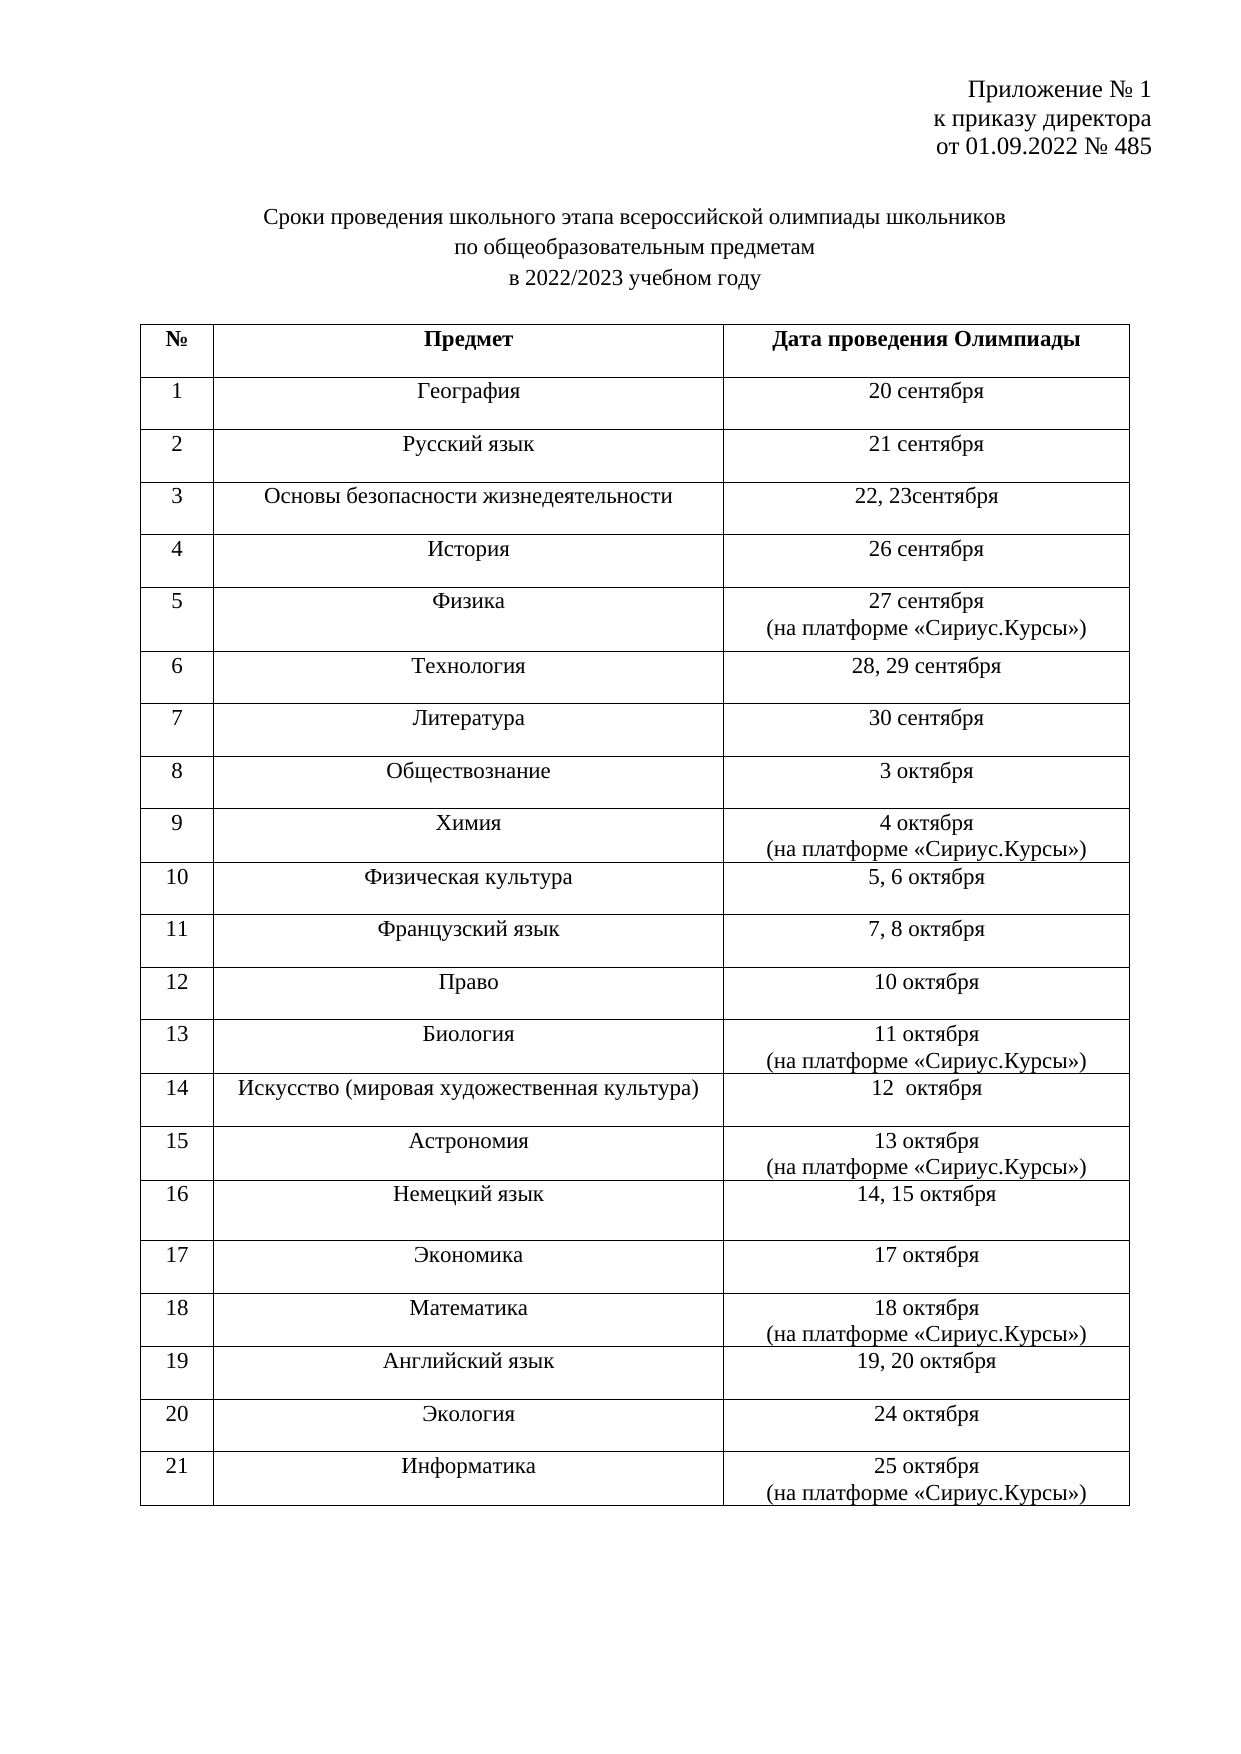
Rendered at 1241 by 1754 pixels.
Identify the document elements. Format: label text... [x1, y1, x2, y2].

table_cell Математика [214, 1294, 723, 1346]
table_cell Экология [214, 1400, 723, 1451]
table_cell 4 октября (на платформе «Сириус.Курсы») [724, 809, 1129, 862]
table_cell 19 [141, 1347, 213, 1399]
table_cell Основы безопасности жизнедеятельности [214, 483, 723, 534]
table_cell 14 [141, 1074, 213, 1126]
table_cell 21 [141, 1452, 213, 1505]
table_cell 27 сентября (на платформе «Сириус.Курсы») [724, 588, 1129, 651]
table_cell 11 [141, 915, 213, 967]
text Сроки проведения школьного этапа всероссийской олимпиады школьников [118, 203, 1152, 229]
table_cell Биология [214, 1020, 723, 1073]
table_cell География [214, 378, 723, 429]
table_cell 5, 6 октября [724, 863, 1129, 914]
table_cell Экономика [214, 1241, 723, 1292]
table_cell 1 [141, 378, 213, 429]
table_cell 18 [141, 1294, 213, 1346]
table_cell 14, 15 октября [724, 1181, 1129, 1240]
table_header Предмет [214, 325, 723, 377]
table_cell 18 октября (на платформе «Сириус.Курсы») [724, 1294, 1129, 1346]
table_cell 16 [141, 1181, 213, 1240]
text от 01.09.2022 № 485 [118, 131, 1152, 160]
table_cell 6 [141, 652, 213, 703]
table_cell Немецкий язык [214, 1181, 723, 1240]
table_cell 13 [141, 1020, 213, 1073]
table_cell 12 октября [724, 1074, 1129, 1126]
table_cell Французский язык [214, 915, 723, 967]
table_cell 24 октября [724, 1400, 1129, 1451]
table_cell 10 [141, 863, 213, 914]
table_cell 9 [141, 809, 213, 862]
table_cell 17 [141, 1241, 213, 1292]
text к приказу директора [118, 103, 1152, 131]
table_cell 26 сентября [724, 535, 1129, 587]
table_cell 3 [141, 483, 213, 534]
table_cell Литература [214, 704, 723, 756]
table_cell Русский язык [214, 430, 723, 482]
table_cell Искусство (мировая художественная культура) [214, 1074, 723, 1126]
table_cell 15 [141, 1127, 213, 1179]
table_cell 20 сентября [724, 378, 1129, 429]
table_cell 20 [141, 1400, 213, 1451]
text в 2022/2023 учебном году [118, 264, 1152, 290]
table_cell 7 [141, 704, 213, 756]
table_header № [141, 325, 213, 377]
table_cell 13 октября (на платформе «Сириус.Курсы») [724, 1127, 1129, 1179]
table_cell 25 октября (на платформе «Сириус.Курсы») [724, 1452, 1129, 1505]
table_cell Технология [214, 652, 723, 703]
table_cell 22, 23сентября [724, 483, 1129, 534]
table_cell 4 [141, 535, 213, 587]
table_cell Физика [214, 588, 723, 651]
table_cell 12 [141, 968, 213, 1019]
table_header Дата проведения Олимпиады [724, 325, 1129, 377]
table_cell История [214, 535, 723, 587]
table_cell 10 октября [724, 968, 1129, 1019]
table_cell Физическая культура [214, 863, 723, 914]
table_cell Право [214, 968, 723, 1019]
table_cell Астрономия [214, 1127, 723, 1179]
table_cell Обществознание [214, 757, 723, 808]
table_cell Химия [214, 809, 723, 862]
table_cell Английский язык [214, 1347, 723, 1399]
table_cell 11 октября (на платформе «Сириус.Курсы») [724, 1020, 1129, 1073]
table_cell 2 [141, 430, 213, 482]
table_cell 8 [141, 757, 213, 808]
text по общеобразовательным предметам [118, 233, 1152, 260]
table_cell 30 сентября [724, 704, 1129, 756]
table_cell 21 сентября [724, 430, 1129, 482]
table_cell Информатика [214, 1452, 723, 1505]
table_cell 3 октября [724, 757, 1129, 808]
table_cell 28, 29 сентября [724, 652, 1129, 703]
table_cell 19, 20 октября [724, 1347, 1129, 1399]
table_cell 7, 8 октября [724, 915, 1129, 967]
text Приложение № 1 [118, 74, 1152, 103]
table_cell 17 октября [724, 1241, 1129, 1292]
table_cell 5 [141, 588, 213, 651]
